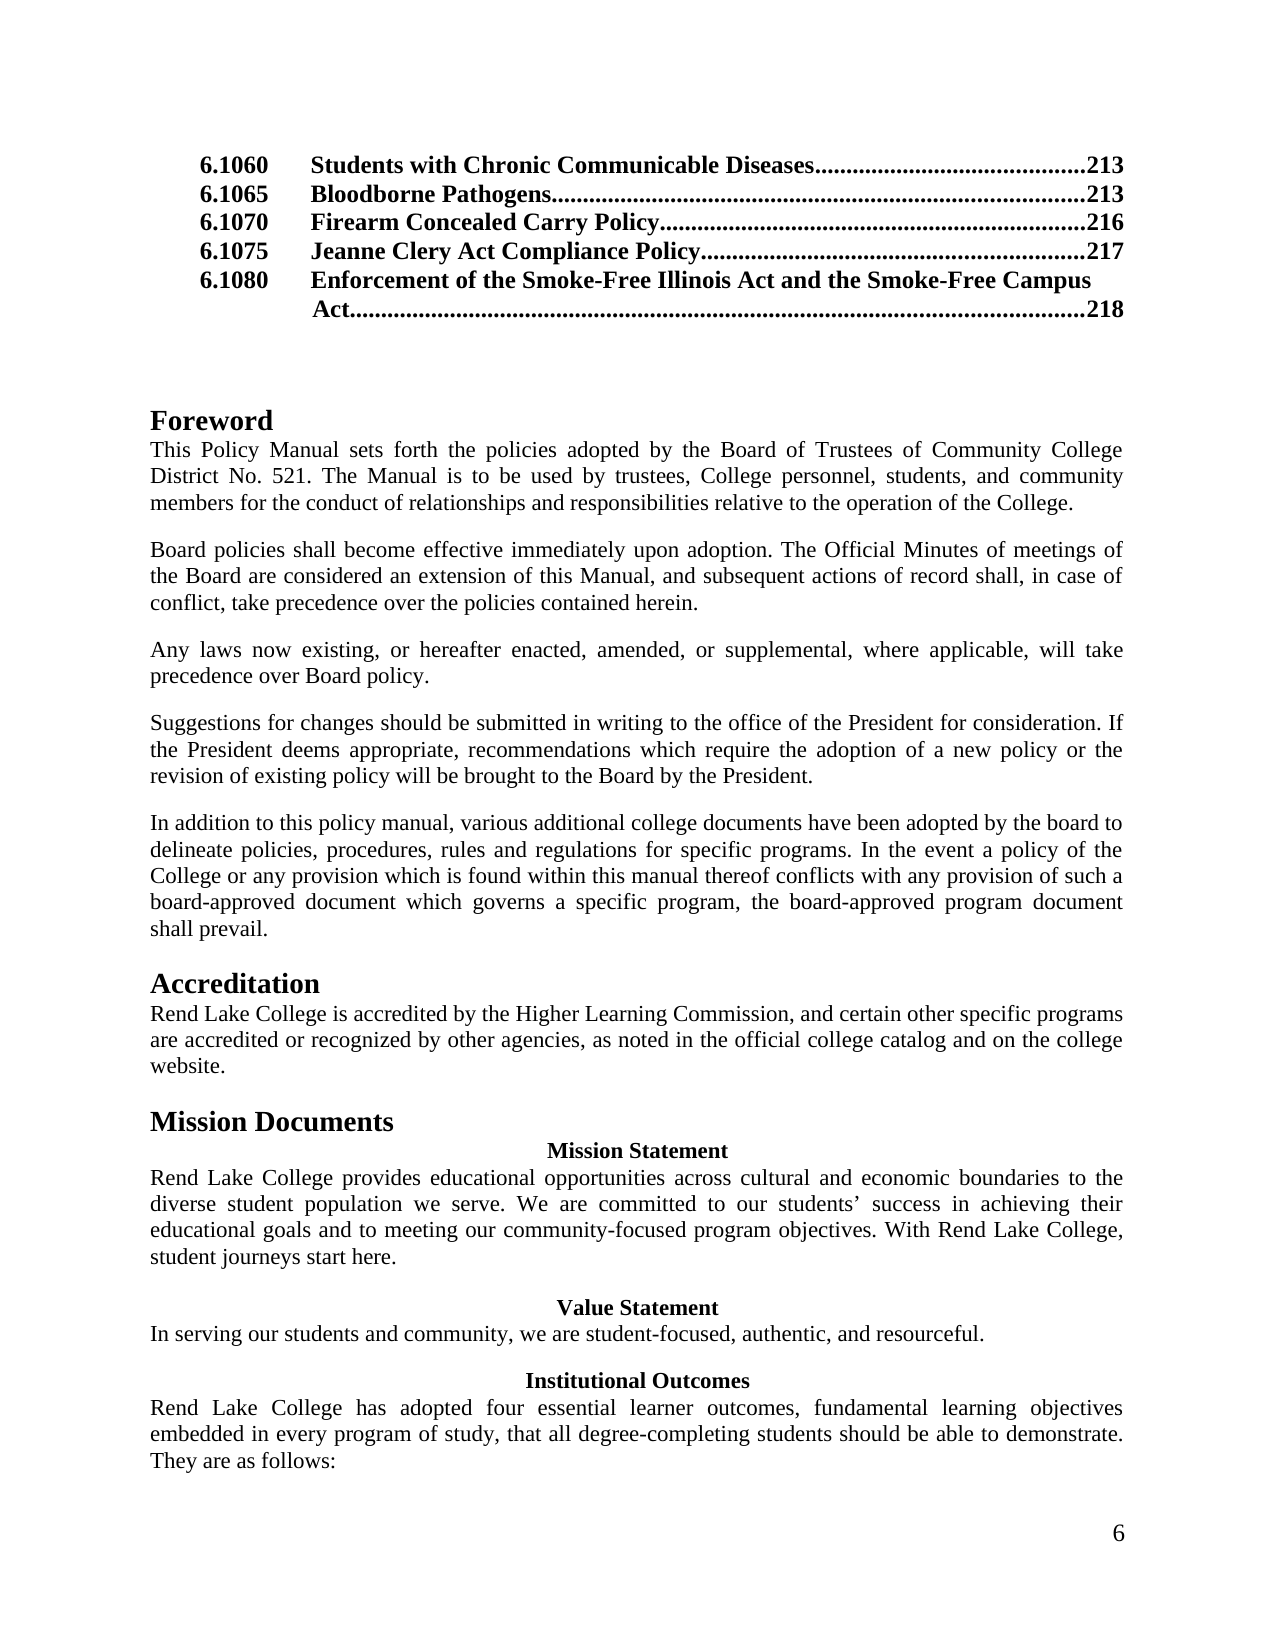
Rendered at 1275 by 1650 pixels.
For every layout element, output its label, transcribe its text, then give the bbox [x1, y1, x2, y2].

text Rend Lake College provides educational opportunities across cultural and economic boundaries to the diverse student population we serve. We are committed to our students’ success in achieving their educational goals and to meeting our community-focused program objectives. With Rend Lake College, student journeys start here. [150, 1164, 1125, 1269]
text Board policies shall become effective immediately upon adoption. The Official Minutes of meetings of the Board are considered an extension of this Manual, and subsequent actions of record shall, in case of conflict, take precedence over the policies contained herein. [150, 536, 1125, 615]
text In serving our students and community, we are student-focused, authentic, and resourceful. [150, 1320, 1125, 1347]
text 6.1080 Enforcement of the Smoke-Free Illinois Act and the Smoke-Free Campus Act 218 [199, 265, 1125, 322]
text In addition to this policy manual, various additional college documents have been adopted by the board to delineate policies, procedures, rules and regulations for specific programs. In the event a policy of the College or any provision which is found within this manual thereof conflicts with any provision of such a board-approved document which governs a specific program, the board-approved program document shall prevail. [150, 809, 1125, 941]
text Institutional Outcomes [150, 1368, 1125, 1394]
subtitle Accreditation [150, 966, 1125, 1000]
text Mission Statement [150, 1137, 1125, 1164]
subtitle Foreword [150, 403, 1125, 436]
text Rend Lake College is accredited by the Higher Learning Commission, and certain other specific programs are accredited or recognized by other agencies, as noted in the official college catalog and on the college website. [150, 1000, 1125, 1079]
text Rend Lake College has adopted four essential learner outcomes, fundamental learning objectives embedded in every program of study, that all degree-completing students should be able to demonstrate. They are as follows: [150, 1394, 1125, 1473]
text Any laws now existing, or hereafter enacted, amended, or supplemental, where applicable, will take precedence over Board policy. [150, 636, 1125, 689]
text 6.1070 Firearm Concealed Carry Policy 216 [199, 207, 1125, 236]
text Value Statement [150, 1294, 1125, 1320]
text This Policy Manual sets forth the policies adopted by the Board of Trustees of Community College District No. 521. The Manual is to be used by trustees, College personnel, students, and community members for the conduct of relationships and responsibilities relative to the operation of the College. [150, 436, 1125, 515]
text 6.1060 Students with Chronic Communicable Diseases 213 [199, 150, 1125, 179]
text 6.1075 Jeanne Clery Act Compliance Policy 217 [199, 236, 1125, 265]
text 6.1065 Bloodborne Pathogens 213 [199, 179, 1125, 207]
subtitle Mission Documents [150, 1104, 1125, 1137]
text Suggestions for changes should be submitted in writing to the office of the President for consideration. If the President deems appropriate, recommendations which require the adoption of a new policy or the revision of existing policy will be brought to the Board by the President. [150, 709, 1125, 788]
